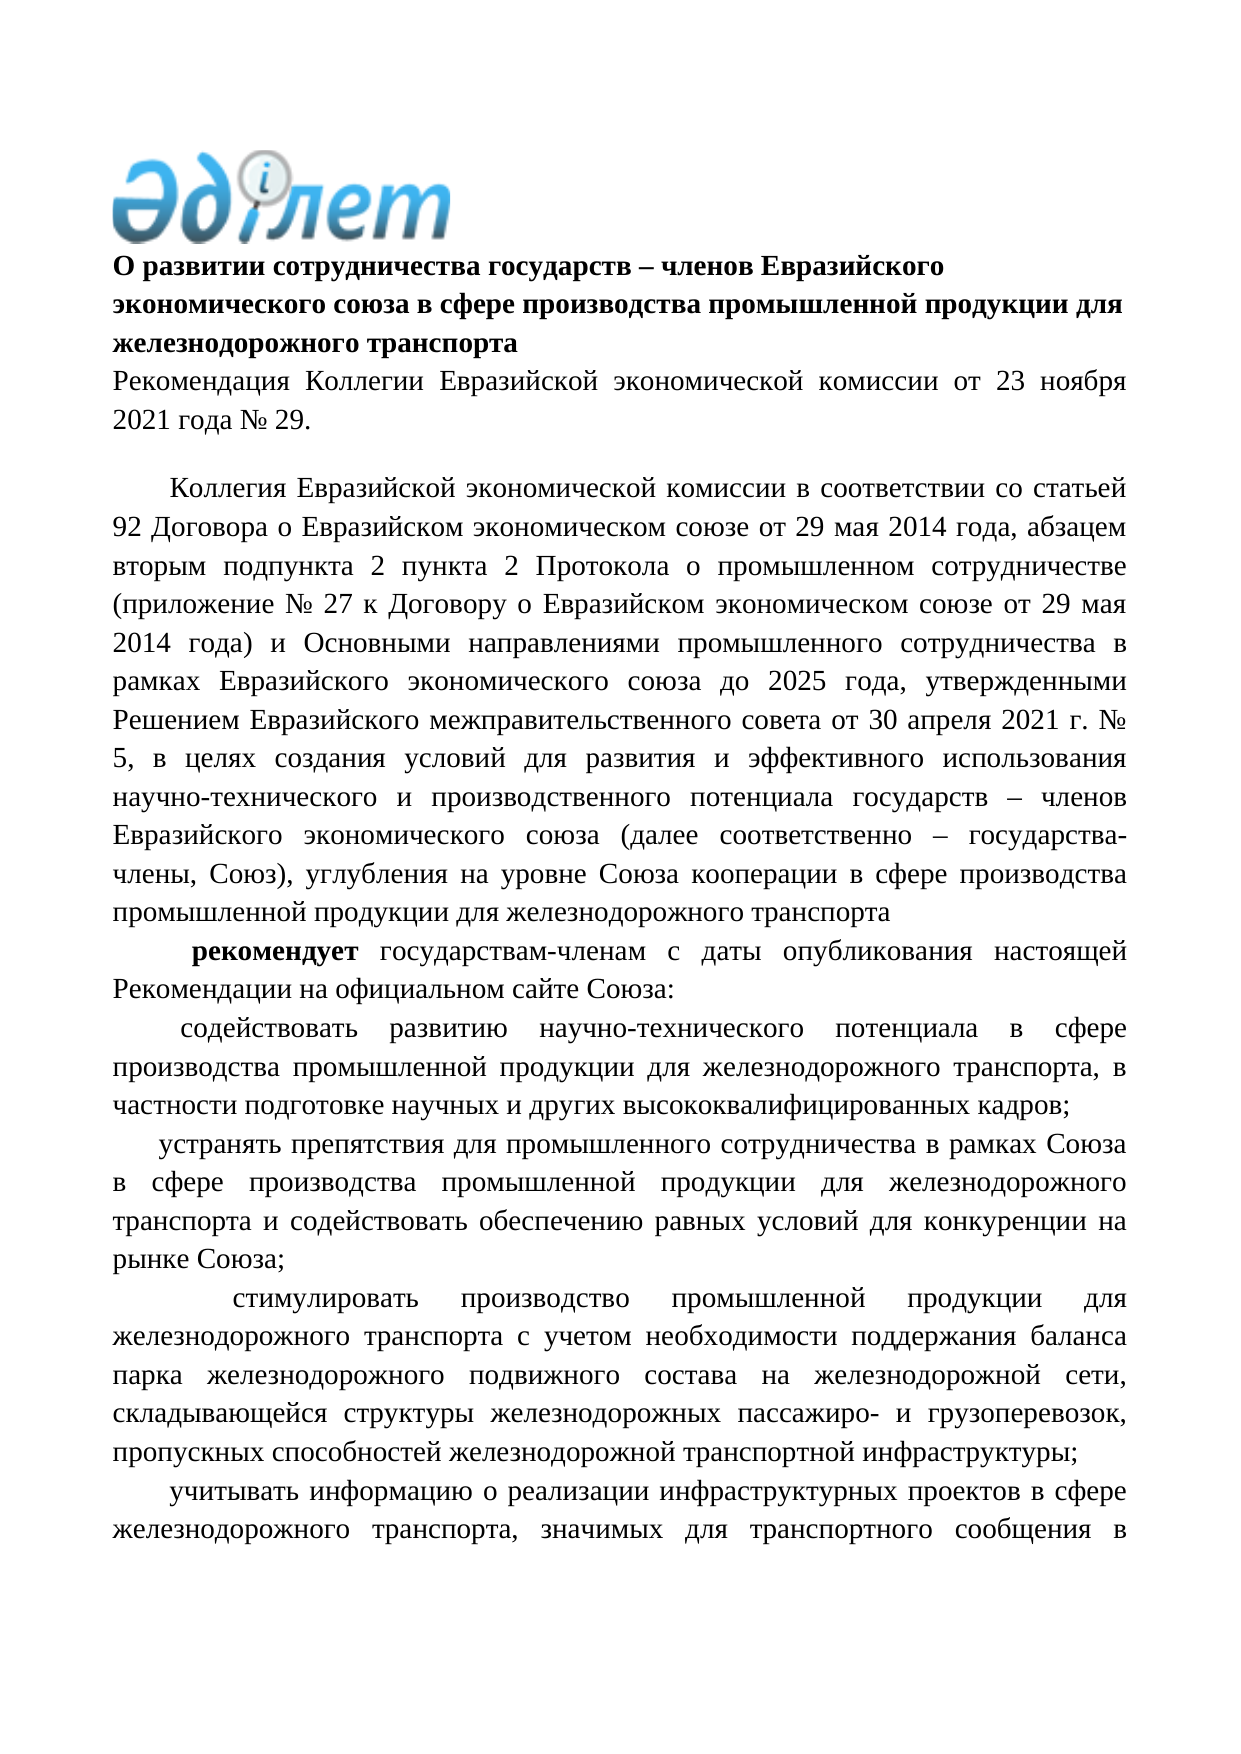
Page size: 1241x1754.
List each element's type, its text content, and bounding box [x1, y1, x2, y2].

text стимулировать производство промышленной продукции для железнодорожного транспорта с учетом необходимости поддержания баланса парка железнодорожного подвижного состава на железнодорожной сети, складывающейся структуры железнодорожных пассажиро- и грузоперевозок, пропускных способностей железнодорожной транспортной инфраструктуры; [112, 1280, 1128, 1468]
text устранять препятствия для промышленного сотрудничества в рамках Союза в сфере производства промышленной продукции для железнодорожного транспорта и содействовать обеспечению равных условий для конкуренции на рынке Союза; [112, 1126, 1128, 1275]
picture [112, 150, 451, 244]
text Рекомендация Коллегии Евразийской экономической комиссии от 23 ноября 2021 года № 29. [112, 363, 1128, 435]
text О развитии сотрудничества государств – членов Евразийского экономического союза в сфере производства промышленной продукции для железнодорожного транспорта [112, 248, 1128, 358]
text Коллегия Евразийской экономической комиссии в соответствии со статьей 92 Договора о Евразийском экономическом союзе от 29 мая 2014 года, абзацем вторым подпункта 2 пункта 2 Протокола о промышленном сотрудничестве (приложение № 27 к Договору о Евразийском экономическом союзе от 29 мая 2014 года) и Основными направлениями промышленного сотрудничества в рамках Евразийского экономического союза до 2025 года, утвержденными Решением Евразийского межправительственного совета от 30 апреля 2021 г. № 5, в целях создания условий для развития и эффективного использования научно-технического и производственного потенциала государств – членов Евразийского экономического союза (далее соответственно – государства-члены, Союз), углубления на уровне Союза кооперации в сфере производства промышленной продукции для железнодорожного транспорта [112, 471, 1128, 928]
text содействовать развитию научно-технического потенциала в сфере производства промышленной продукции для железнодорожного транспорта, в частности подготовке научных и других высококвалифицированных кадров; [112, 1010, 1128, 1121]
text рекомендует государствам-членам с даты опубликования настоящей Рекомендации на официальном сайте Союза: [112, 933, 1128, 1005]
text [112, 1473, 1128, 1545]
